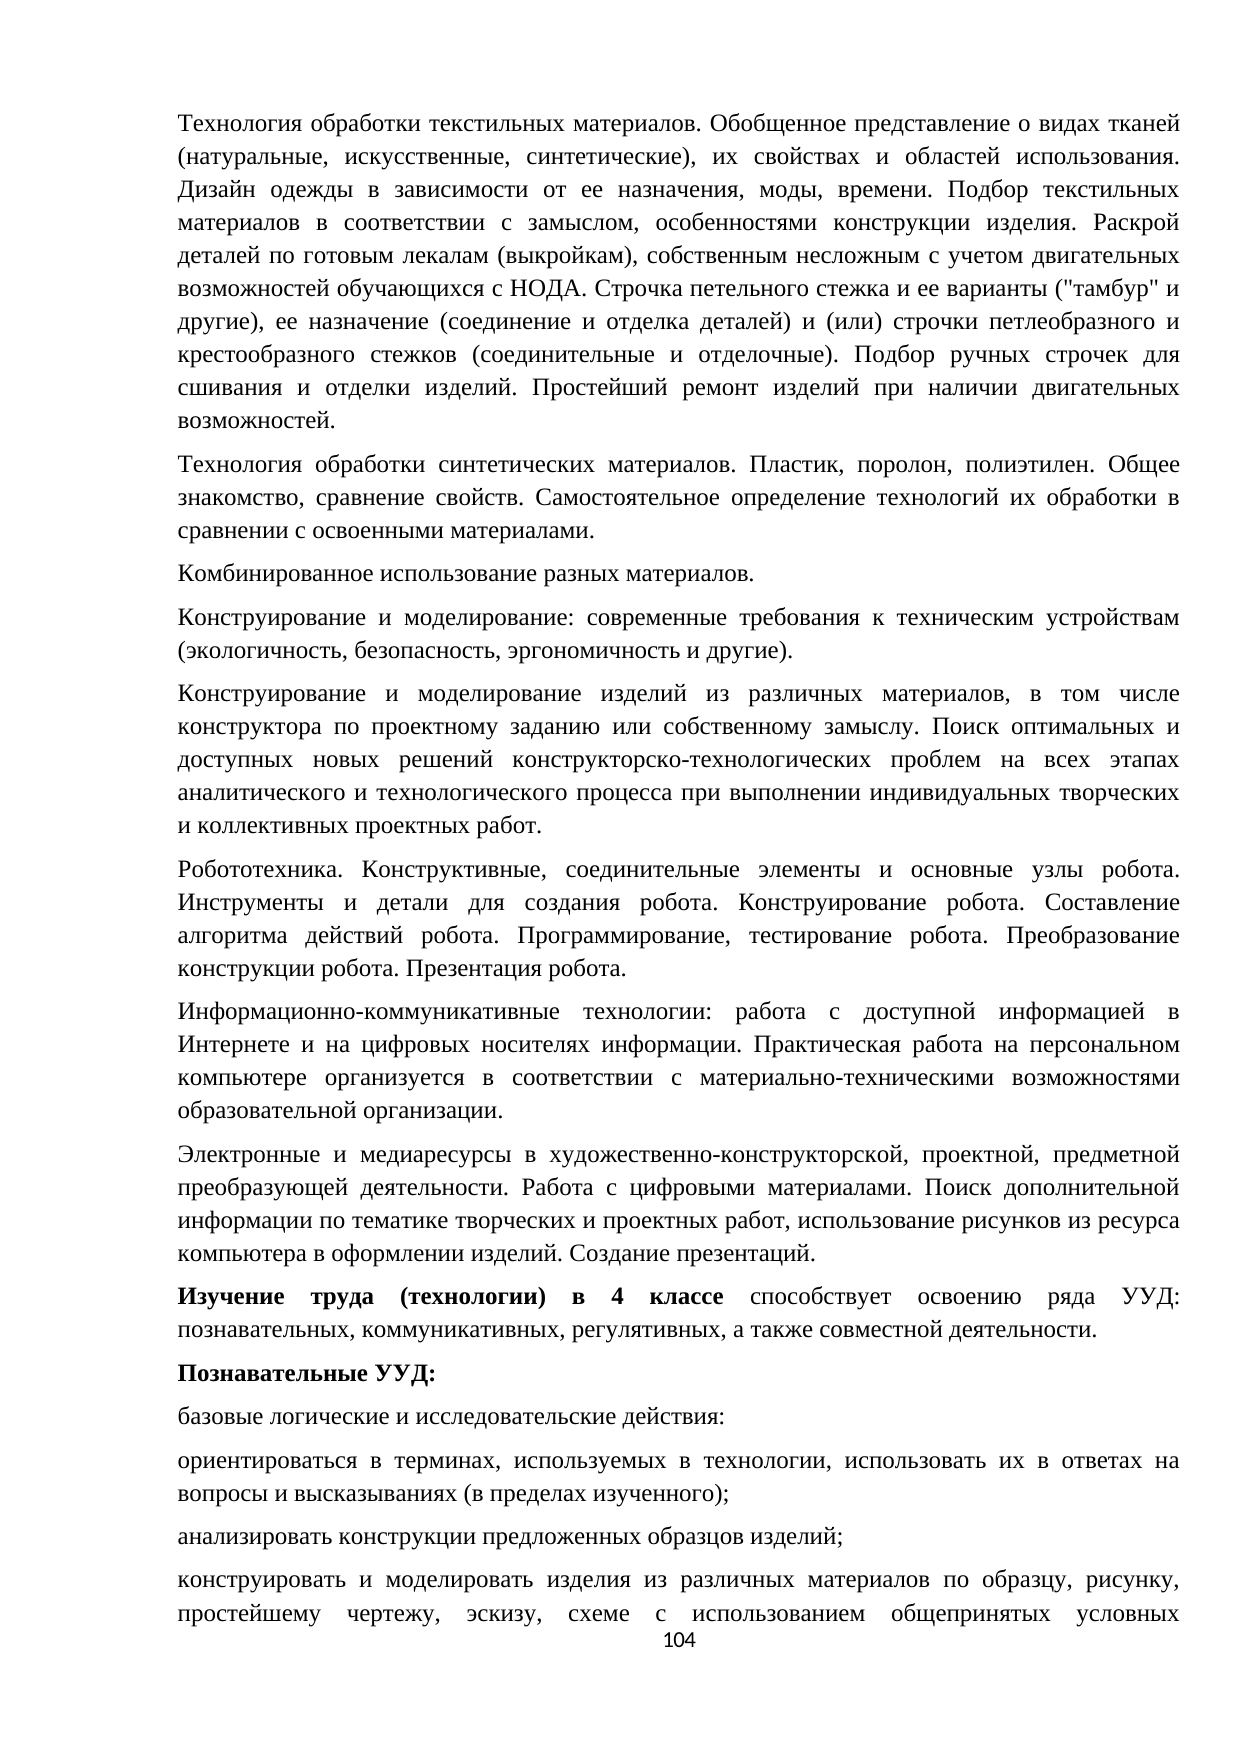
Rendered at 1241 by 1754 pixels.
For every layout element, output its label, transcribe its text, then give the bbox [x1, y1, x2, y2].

text Робототехника. Конструктивные, соединительные элементы и основные узлы робота. Инструменты и детали для создания робота. Конструирование робота. Составление алгоритма действий робота. Программирование, тестирование робота. Преобразование конструкции робота. Презентация робота. [177, 854, 1181, 982]
text Информационно-коммуникативные технологии: работа с доступной информацией в Интернете и на цифровых носителях информации. Практическая работа на персональном компьютере организуется в соответствии с материально-техническими возможностями образовательной организации. [177, 996, 1181, 1124]
text Изучение труда (технологии) в 4 классе способствует освоению ряда УУД: познавательных, коммуникативных, регулятивных, а также совместной деятельности. [177, 1281, 1181, 1343]
text базовые логические и исследовательские действия: [177, 1401, 1181, 1430]
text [177, 1564, 1181, 1626]
text Конструирование и моделирование изделий из различных материалов, в том числе конструктора по проектному заданию или собственному замыслу. Поиск оптимальных и доступных новых решений конструкторско-технологических проблем на всех этапах аналитического и технологического процесса при выполнении индивидуальных творческих и коллективных проектных работ. [177, 678, 1181, 839]
text Электронные и медиаресурсы в художественно-конструкторской, проектной, предметной преобразующей деятельности. Работа с цифровыми материалами. Поиск дополнительной информации по тематике творческих и проектных работ, использование рисунков из ресурса компьютера в оформлении изделий. Создание презентаций. [177, 1139, 1181, 1267]
text ориентироваться в терминах, используемых в технологии, использовать их в ответах на вопросы и высказываниях (в пределах изученного); [177, 1445, 1181, 1506]
text Комбинированное использование разных материалов. [177, 558, 1181, 587]
text анализировать конструкции предложенных образцов изделий; [177, 1521, 1181, 1550]
text Технология обработки синтетических материалов. Пластик, поролон, полиэтилен. Общее знакомство, сравнение свойств. Самостоятельное определение технологий их обработки в сравнении с освоенными материалами. [177, 449, 1181, 544]
text Конструирование и моделирование: современные требования к техническим устройствам (экологичность, безопасность, эргономичность и другие). [177, 602, 1181, 664]
text Технология обработки текстильных материалов. Обобщенное представление о видах тканей (натуральные, искусственные, синтетические), их свойствах и областей использования. Дизайн одежды в зависимости от ее назначения, моды, времени. Подбор текстильных материалов в соответствии с замыслом, особенностями конструкции изделия. Раскрой деталей по готовым лекалам (выкройкам), собственным несложным с учетом двигательных возможностей обучающихся с НОДА. Строчка петельного стежка и ее варианты ("тамбур" и другие), ее назначение (соединение и отделка деталей) и (или) строчки петлеобразного и крестообразного стежков (соединительные и отделочные). Подбор ручных строчек для сшивания и отделки изделий. Простейший ремонт изделий при наличии двигательных возможностей. [177, 108, 1181, 434]
text Познавательные УУД: [177, 1358, 1181, 1387]
